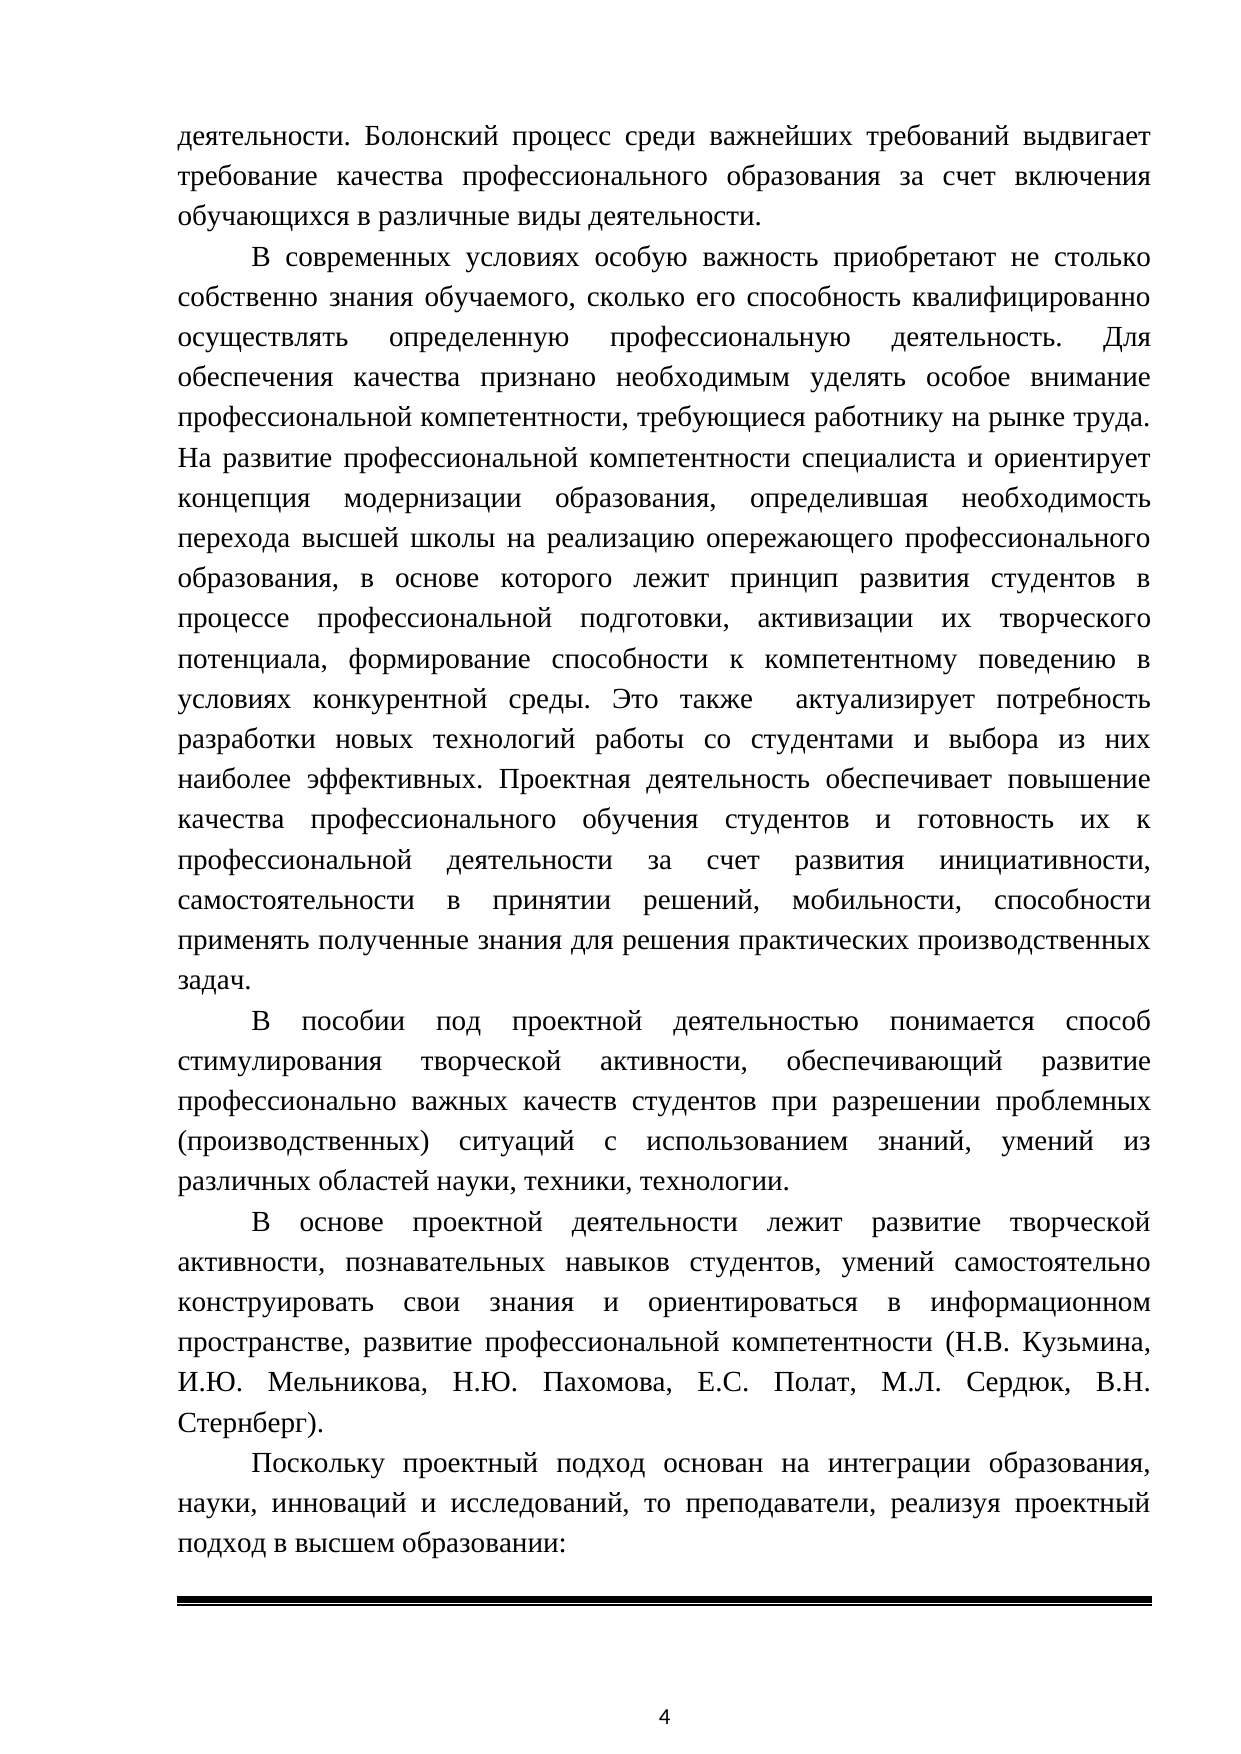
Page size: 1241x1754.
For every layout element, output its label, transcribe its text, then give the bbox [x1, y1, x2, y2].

text Поскольку проектный подход основан на интеграции образования, науки, инноваций и исследований, то преподаватели, реализуя проектный подход в высшем образовании: [177, 1445, 1152, 1596]
text В пособии под проектной деятельностью понимается способ стимулирования творческой активности, обеспечивающий развитие профессионально важных качеств студентов при разрешении проблемных (производственных) ситуаций с использованием знаний, умений из различных областей науки, техники, технологии. [177, 1003, 1152, 1197]
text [177, 118, 1152, 232]
text В современных условиях особую важность приобретают не столько собственно знания обучаемого, сколько его способность квалифицированно осуществлять определенную профессиональную деятельность. Для обеспечения качества признано необходимым уделять особое внимание профессиональной компетентности, требующиеся работнику на рынке труда. На развитие профессиональной компетентности специалиста и ориентирует концепция модернизации образования, определившая необходимость перехода высшей школы на реализацию опережающего профессионального образования, в основе которого лежит принцип развития студентов в процессе профессиональной подготовки, активизации их творческого потенциала, формирование способности к компетентному поведению в условиях конкурентной среды. Это также актуализирует потребность разработки новых технологий работы со студентами и выбора из них наиболее эффективных. Проектная деятельность обеспечивает повышение качества профессионального обучения студентов и готовность их к профессиональной деятельности за счет развития инициативности, самостоятельности в принятии решений, мобильности, способности применять полученные знания для решения практических производственных задач. [177, 239, 1152, 996]
text В основе проектной деятельности лежит развитие творческой активности, познавательных навыков студентов, умений самостоятельно конструировать свои знания и ориентироваться в информационном пространстве, развитие профессиональной компетентности (Н.В. Кузьмина, И.Ю. Мельникова, Н.Ю. Пахомова, Е.С. Полат, М.Л. Сердюк, В.Н. Стернберг). [177, 1204, 1152, 1438]
